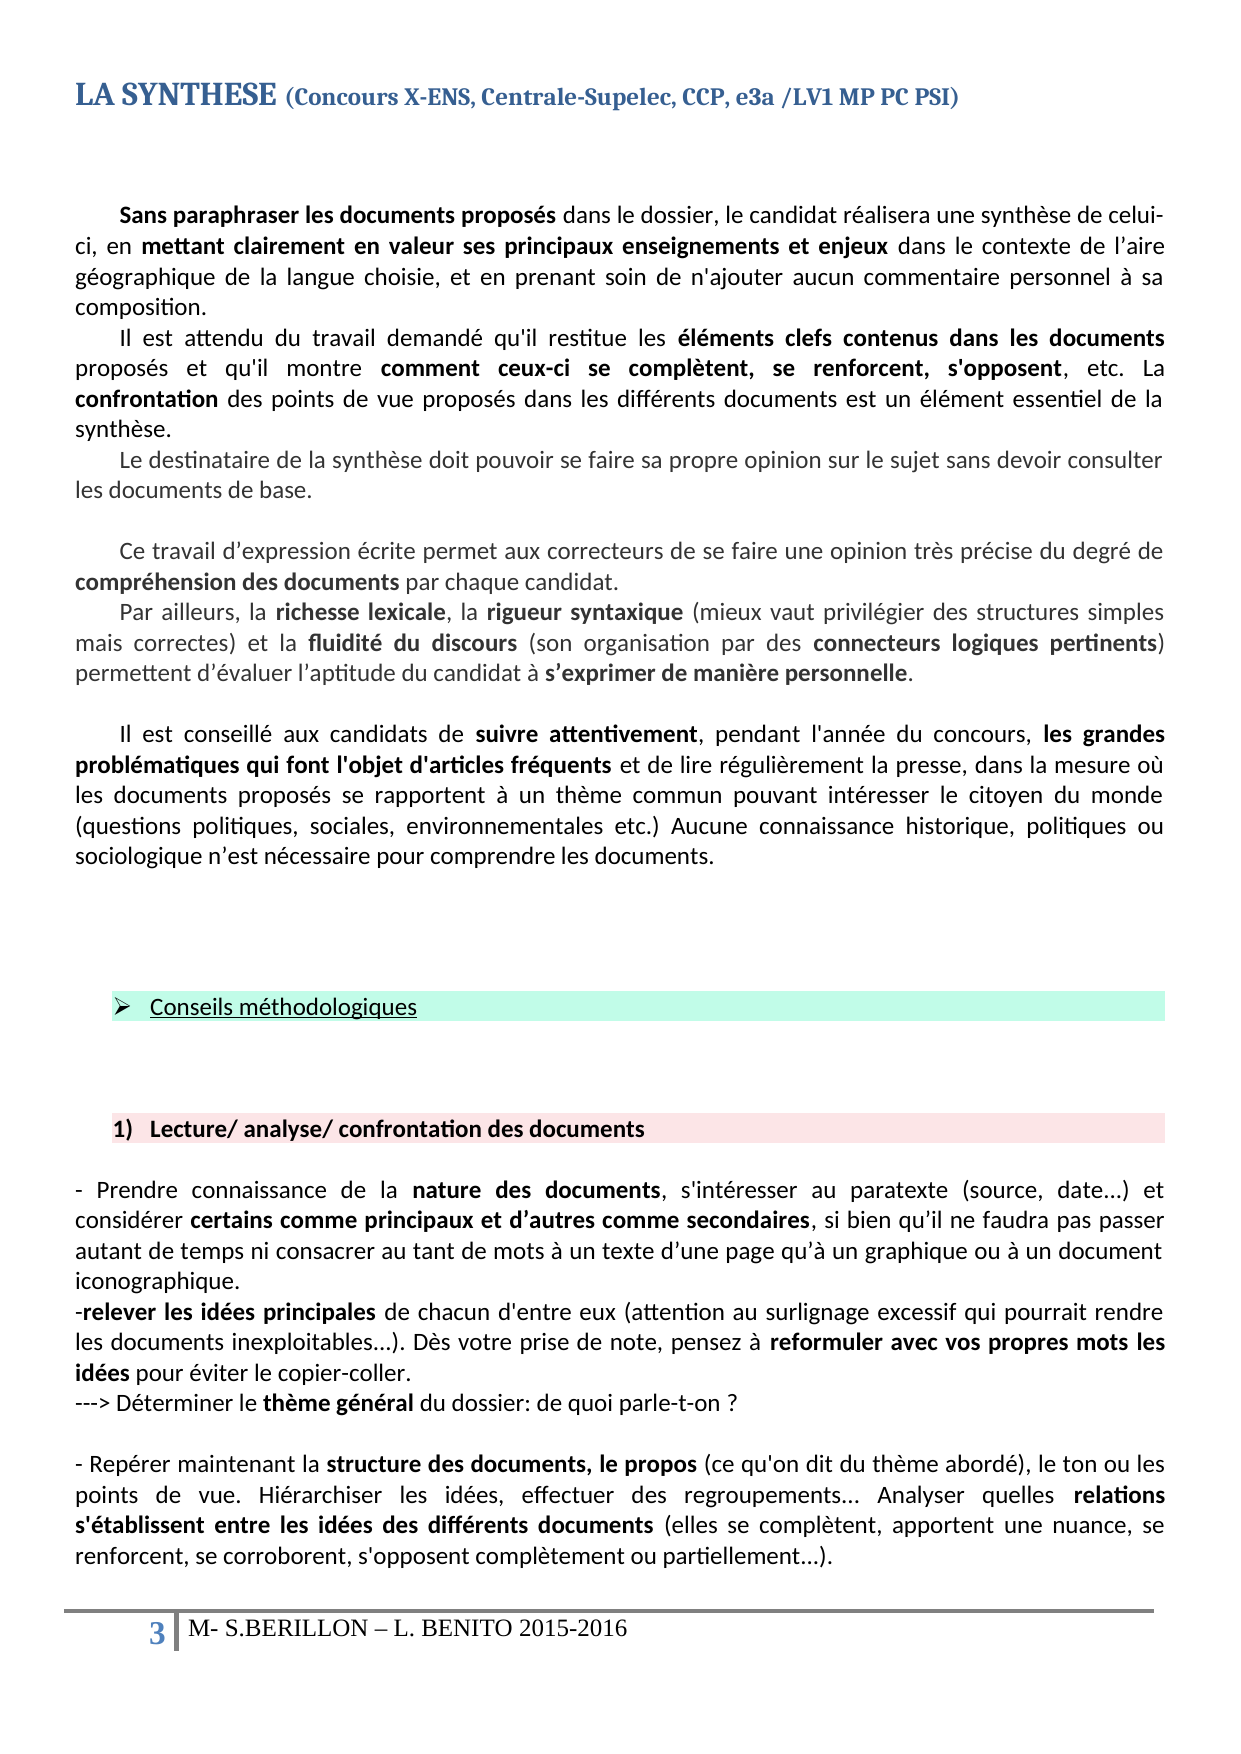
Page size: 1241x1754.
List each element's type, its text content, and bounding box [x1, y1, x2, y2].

text Il est conseillé aux candidats de suivre attentivement, pendant l'année du concours, les grandes problématiques qui font l'objet d'articles fréquents et de lire régulièrement la presse, dans la mesure où les documents proposés se rapportent à un thème commun pouvant intéresser le citoyen du monde (questions politiques, sociales, environnementales etc.) Aucune connaissance historique, politiques ou sociologique n’est nécessaire pour comprendre les documents. [75, 718, 1165, 871]
text ---> Déterminer le thème général du dossier: de quoi parle-t-on ? [75, 1387, 1165, 1418]
text -relever les idées principales de chacun d'entre eux (attention au surlignage excessif qui pourrait rendre les documents inexploitables...). Dès votre prise de note, pensez à reformuler avec vos propres mots les idées pour éviter le copier-coller. [75, 1296, 1165, 1387]
text Ce travail d’expression écrite permet aux correcteurs de se faire une opinion très précise du degré de compréhension des documents par chaque candidat. [75, 535, 1165, 596]
list Lecture/ analyse/ confrontation des documents [112, 1113, 1165, 1143]
text - Prendre connaissance de la nature des documents, s'intéresser au paratexte (source, date...) et considérer certains comme principaux et d’autres comme secondaires, si bien qu’il ne faudra pas passer autant de temps ni consacrer au tant de mots à un texte d’une page qu’à un graphique ou à un document iconographique. [75, 1174, 1165, 1296]
subtitle LA SYNTHESE (Concours X-ENS, Centrale-Supelec, CCP, e3a /LV1 MP PC PSI) [75, 75, 1165, 113]
text Sans paraphraser les documents proposés dans le dossier, le candidat réalisera une synthèse de celui-ci, en mettant clairement en valeur ses principaux enseignements et enjeux dans le contexte de l’aire géographique de la langue choisie, et en prenant soin de n'ajouter aucun commentaire personnel à sa composition. [75, 199, 1165, 322]
text Il est attendu du travail demandé qu'il restitue les éléments clefs contenus dans les documents proposés et qu'il montre comment ceux-ci se complètent, se renforcent, s'opposent, etc. La confrontation des points de vue proposés dans les différents documents est un élément essentiel de la synthèse. [75, 322, 1165, 444]
text - Repérer maintenant la structure des documents, le propos (ce qu'on dit du thème abordé), le ton ou les points de vue. Hiérarchiser les idées, effectuer des regroupements... Analyser quelles relations s'établissent entre les idées des différents documents (elles se complètent, apportent une nuance, se renforcent, se corroborent, s'opposent complètement ou partiellement...). [75, 1448, 1165, 1571]
text Par ailleurs, la richesse lexicale, la rigueur syntaxique (mieux vaut privilégier des structures simples mais correctes) et la fluidité du discours (son organisation par des connecteurs logiques pertinents) permettent d’évaluer l’aptitude du candidat à s’exprimer de manière personnelle. [75, 596, 1165, 688]
list Conseils méthodologiques [112, 991, 1165, 1021]
text Le destinataire de la synthèse doit pouvoir se faire sa propre opinion sur le sujet sans devoir consulter les documents de base. [75, 444, 1165, 505]
